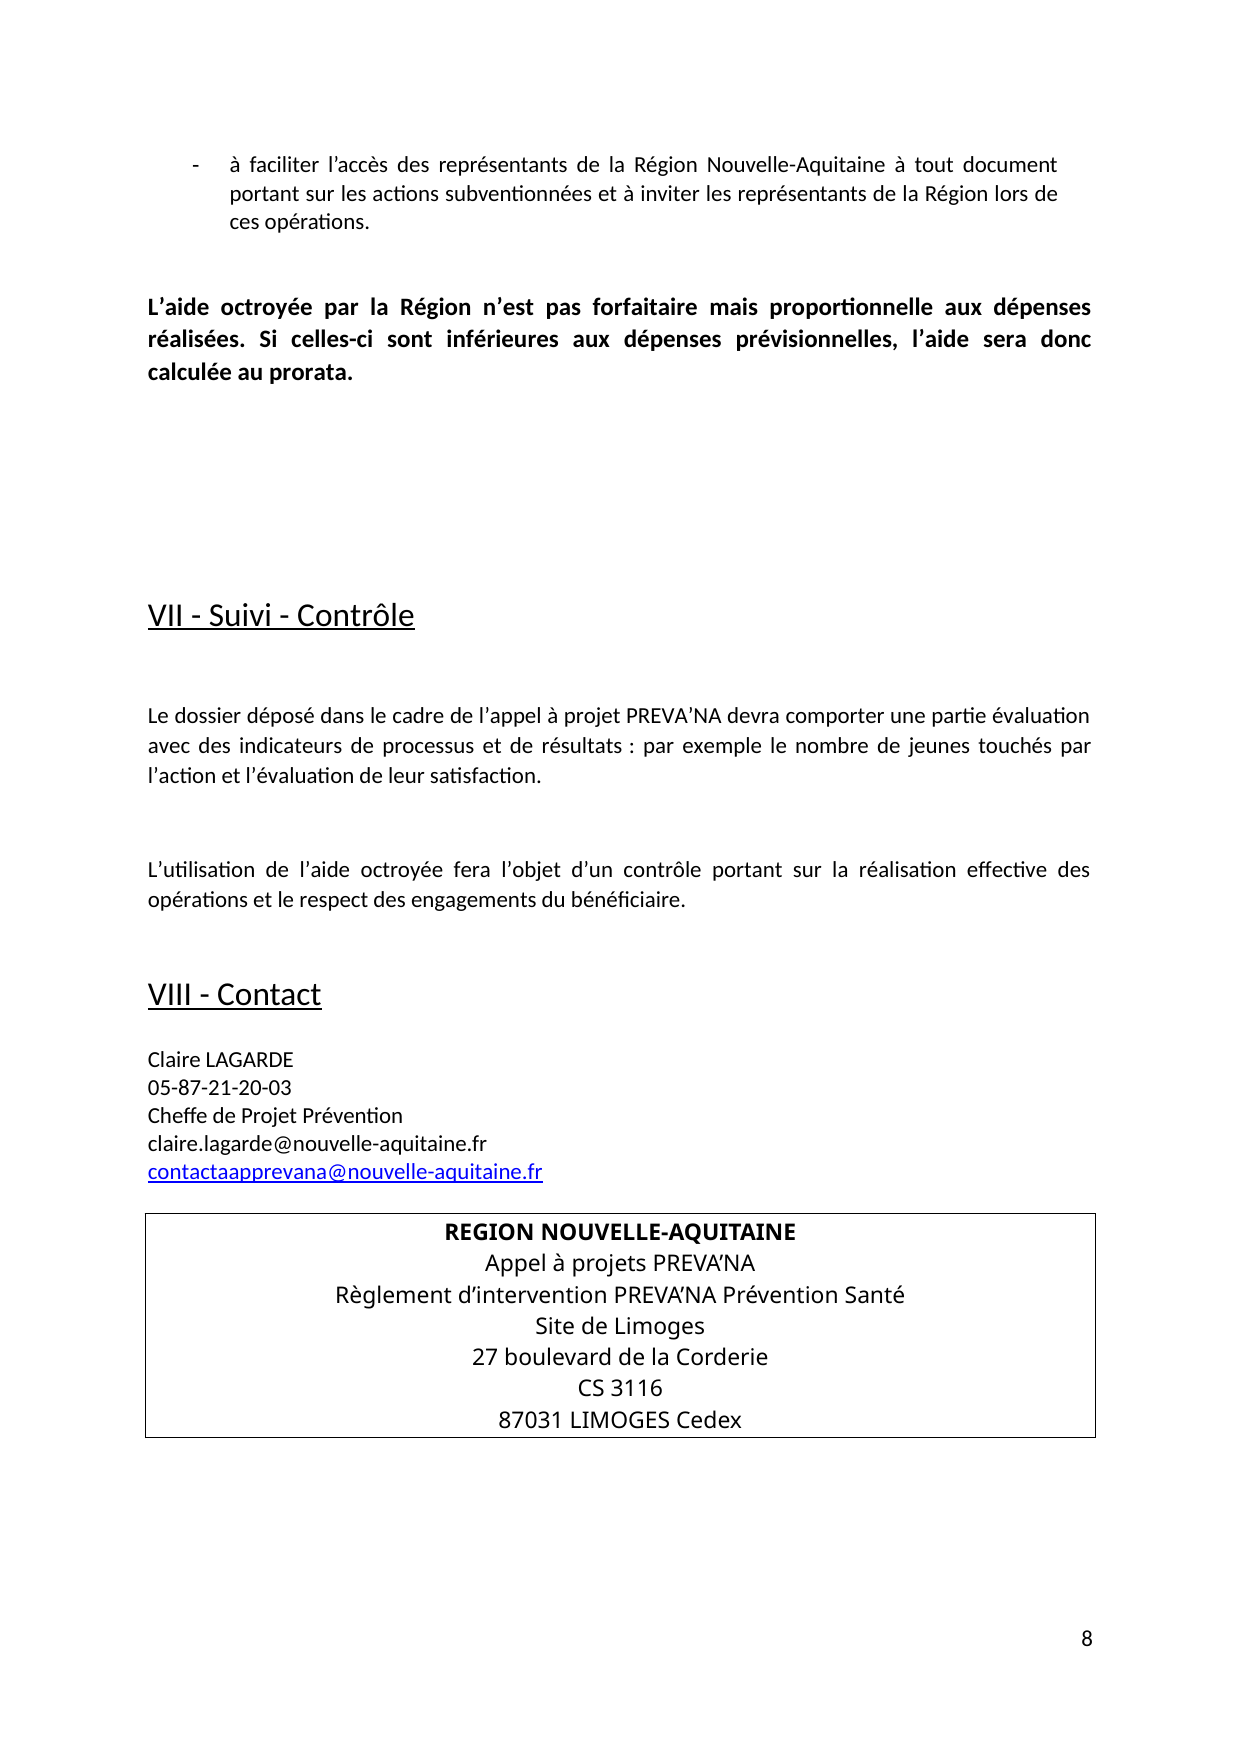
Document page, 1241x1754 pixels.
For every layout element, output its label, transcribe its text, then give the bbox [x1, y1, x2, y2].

text L’utilisation de l’aide octroyée fera l’objet d’un contrôle portant sur la réalisation effective des opérations et le respect des engagements du bénéficiaire. [148, 855, 1093, 913]
text Le dossier déposé dans le cadre de l’appel à projet PREVA’NA devra comporter une partie évaluation avec des indicateurs de processus et de résultats : par exemple le nombre de jeunes touchés par l’action et l’évaluation de leur satisfaction. [148, 701, 1093, 789]
text Claire LAGARDE [148, 1045, 1093, 1073]
text Cheffe de Projet Prévention [148, 1101, 1093, 1129]
text claire.lagarde@nouvelle-aquitaine.fr [148, 1129, 1093, 1157]
text 05-87-21-20-03 [148, 1073, 1093, 1101]
text L’aide octroyée par la Région n’est pas forfaitaire mais proportionnelle aux dépenses réalisées. Si celles-ci sont inférieures aux dépenses prévisionnelles, l’aide sera donc calculée au prorata. [148, 291, 1093, 387]
text Site de Limoges 27 boulevard de la Corderie CS 3116 87031 LIMOGES Cedex [146, 1307, 1095, 1437]
text Appel à projets PREVA’NA [148, 1247, 1093, 1279]
text contactaapprevana@nouvelle-aquitaine.fr [148, 1157, 1093, 1185]
text VII - Suivi - Contrôle [148, 594, 1093, 634]
list à faciliter l’accès des représentants de la Région Nouvelle-Aquitaine à tout document portant sur les actions subventionnées et à inviter les représentants de la Région lors de ces opérations. [192, 148, 1059, 235]
text VIII - Contact [148, 973, 1093, 1014]
text REGION NOUVELLE-AQUITAINE [146, 1214, 1095, 1247]
text Règlement d’intervention PREVA’NA Prévention Santé [148, 1279, 1093, 1307]
